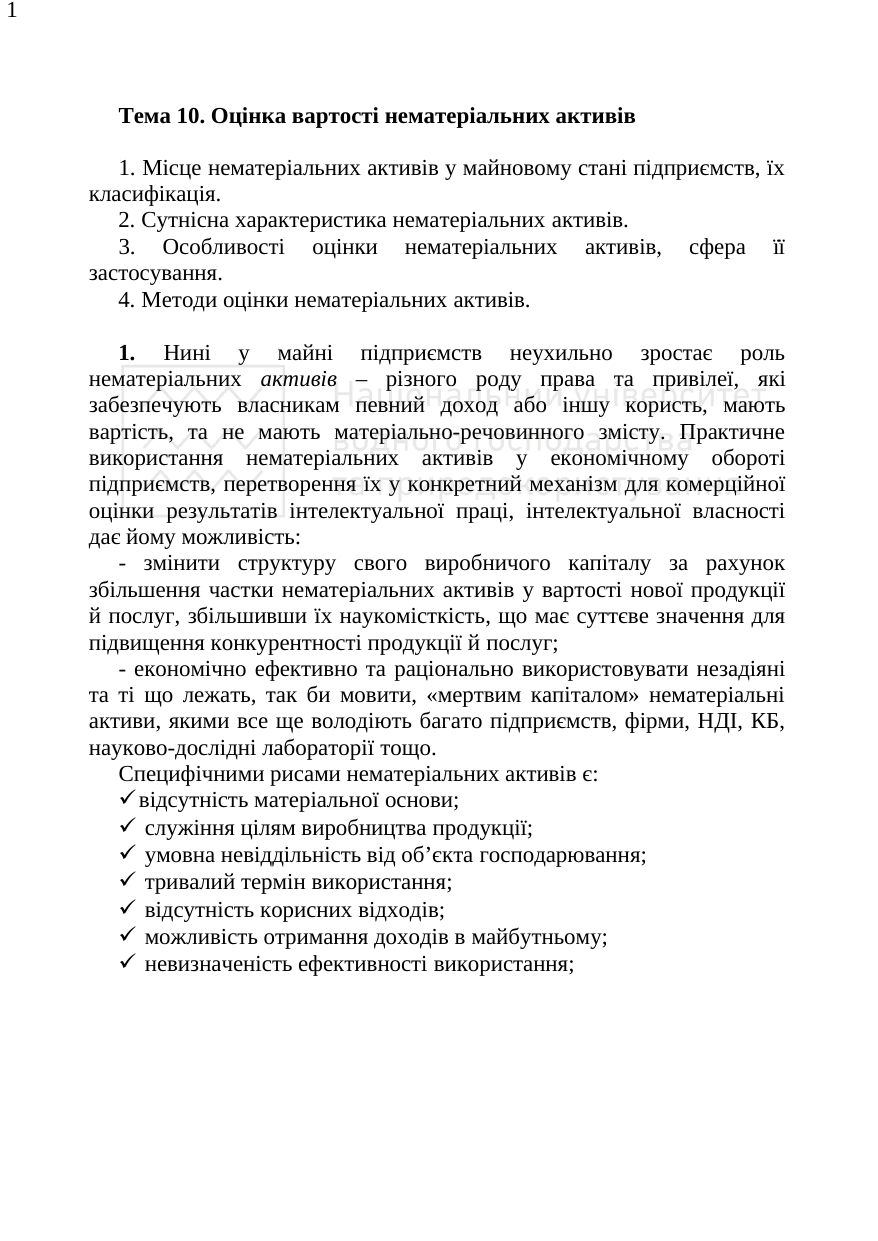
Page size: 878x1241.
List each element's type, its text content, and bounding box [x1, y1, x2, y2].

list відсутність матеріальної основи; [118, 787, 810, 813]
list Місце нематеріальних активів у майновому стані підприємств, їх класифікація. [89, 154, 786, 207]
list змінити структуру свого виробничого капіталу за рахунок збільшення частки нематеріальних активів у вартості нової продукції й послуг, збільшивши їх наукомісткість, що має суттєве значення для підвищення конкурентності продукції й послуг; [89, 563, 786, 655]
list економічно ефективно та раціонально використовувати незадіяні та ті що лежать, так би мовити, «мертвим капіталом» нематеріальні активи, якими все ще володіють багато підприємств, фірми, НДІ, КБ, науково-дослідні лабораторії тощо. [89, 655, 786, 760]
list тривалий термін використання; [118, 868, 810, 895]
list умовна невіддільність від об’єкта господарювання; [118, 841, 810, 867]
text Специфічними рисами нематеріальних активів є: [118, 760, 810, 786]
picture [75, 333, 799, 563]
list служіння цілям виробництва продукції; [118, 814, 810, 840]
list можливість отримання доходів в майбутньому; [118, 923, 810, 949]
list невизначеність ефективності використання; [118, 950, 810, 977]
list Особливості оцінки нематеріальних активів, сфера її застосування. [89, 233, 786, 286]
subtitle Тема 10. Оцінка вартості нематеріальних активів [118, 102, 810, 128]
list відсутність корисних відходів; [118, 896, 810, 922]
list Сутнісна характеристика нематеріальних активів. [118, 207, 810, 233]
list Методи оцінки нематеріальних активів. [118, 286, 810, 312]
